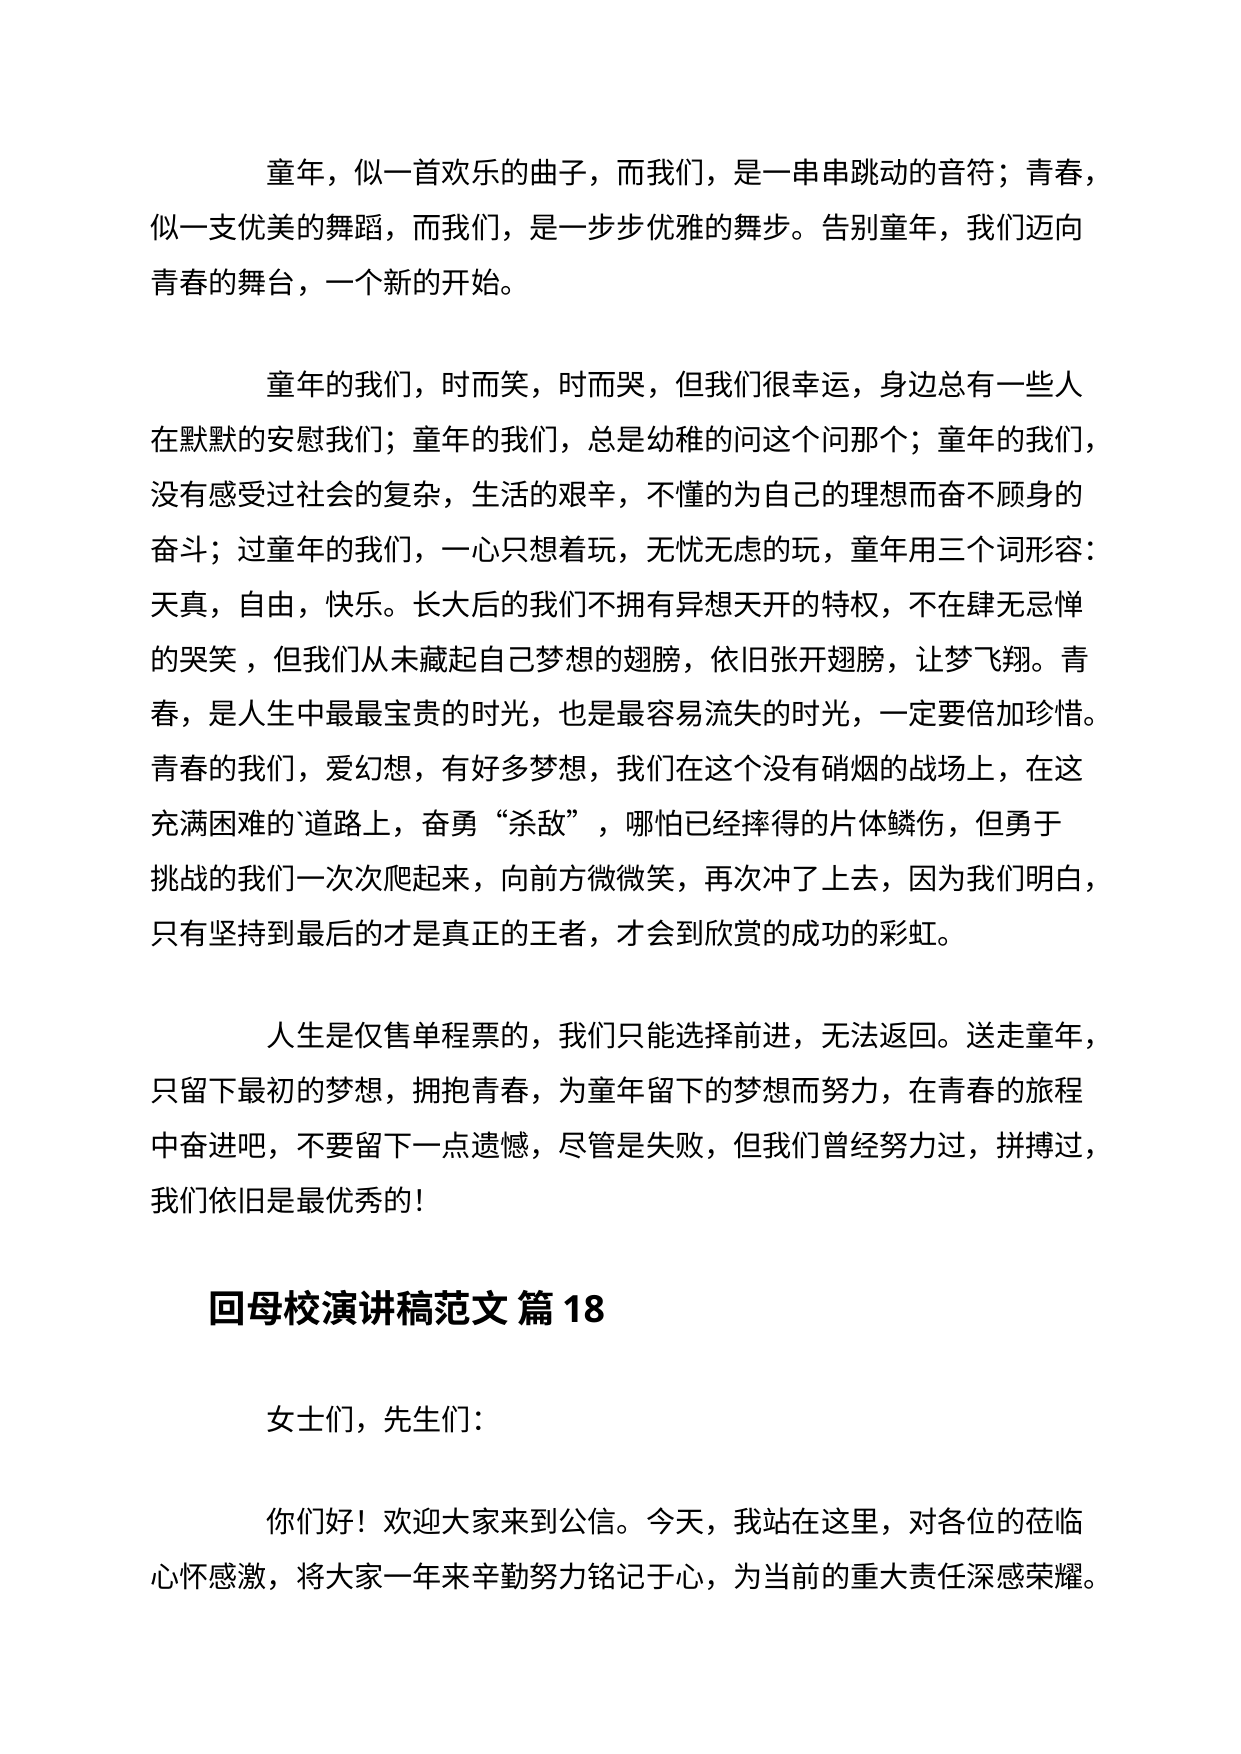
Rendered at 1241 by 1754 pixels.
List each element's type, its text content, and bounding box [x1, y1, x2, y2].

text 童年，似一首欢乐的曲子，而我们，是一串串跳动的音符；青春，似一支优美的舞蹈，而我们，是一步步优雅的舞步。告别童年，我们迈向青春的舞台，一个新的开始。 [150, 150, 1090, 302]
text 童年的我们，时而笑，时而哭，但我们很幸运，身边总有一些人在默默的安慰我们；童年的我们，总是幼稚的问这个问那个；童年的我们，没有感受过社会的复杂，生活的艰辛，不懂的为自己的理想而奋不顾身的奋斗；过童年的我们，一心只想着玩，无忧无虑的玩，童年用三个词形容：天真，自由，快乐。长大后的我们不拥有异想天开的特权，不在肆无忌惮的哭笑 ，但我们从未藏起自己梦想的翅膀，依旧张开翅膀，让梦飞翔。青春，是人生中最最宝贵的时光，也是最容易流失的时光，一定要倍加珍惜。青春的我们，爱幻想，有好多梦想，我们在这个没有硝烟的战场上，在这充满困难的`道路上，奋勇“杀敌”，哪怕已经摔得的片体鳞伤，但勇于挑战的我们一次次爬起来，向前方微微笑，再次冲了上去，因为我们明白，只有坚持到最后的才是真正的王者，才会到欣赏的成功的彩虹。 [150, 362, 1090, 953]
text 回母校演讲稿范文 篇18 [150, 1279, 1090, 1333]
text 女士们，先生们： [150, 1396, 1090, 1439]
text 人生是仅售单程票的，我们只能选择前进，无法返回。送走童年，只留下最初的梦想，拥抱青春，为童年留下的梦想而努力，在青春的旅程中奋进吧，不要留下一点遗憾，尽管是失败，但我们曾经努力过，拼搏过，我们依旧是最优秀的！ [150, 1012, 1090, 1219]
text 你们好！欢迎大家来到公信。今天，我站在这里，对各位的莅临心怀感激，将大家一年来辛勤努力铭记于心，为当前的重大责任深感荣耀。 [150, 1498, 1090, 1595]
